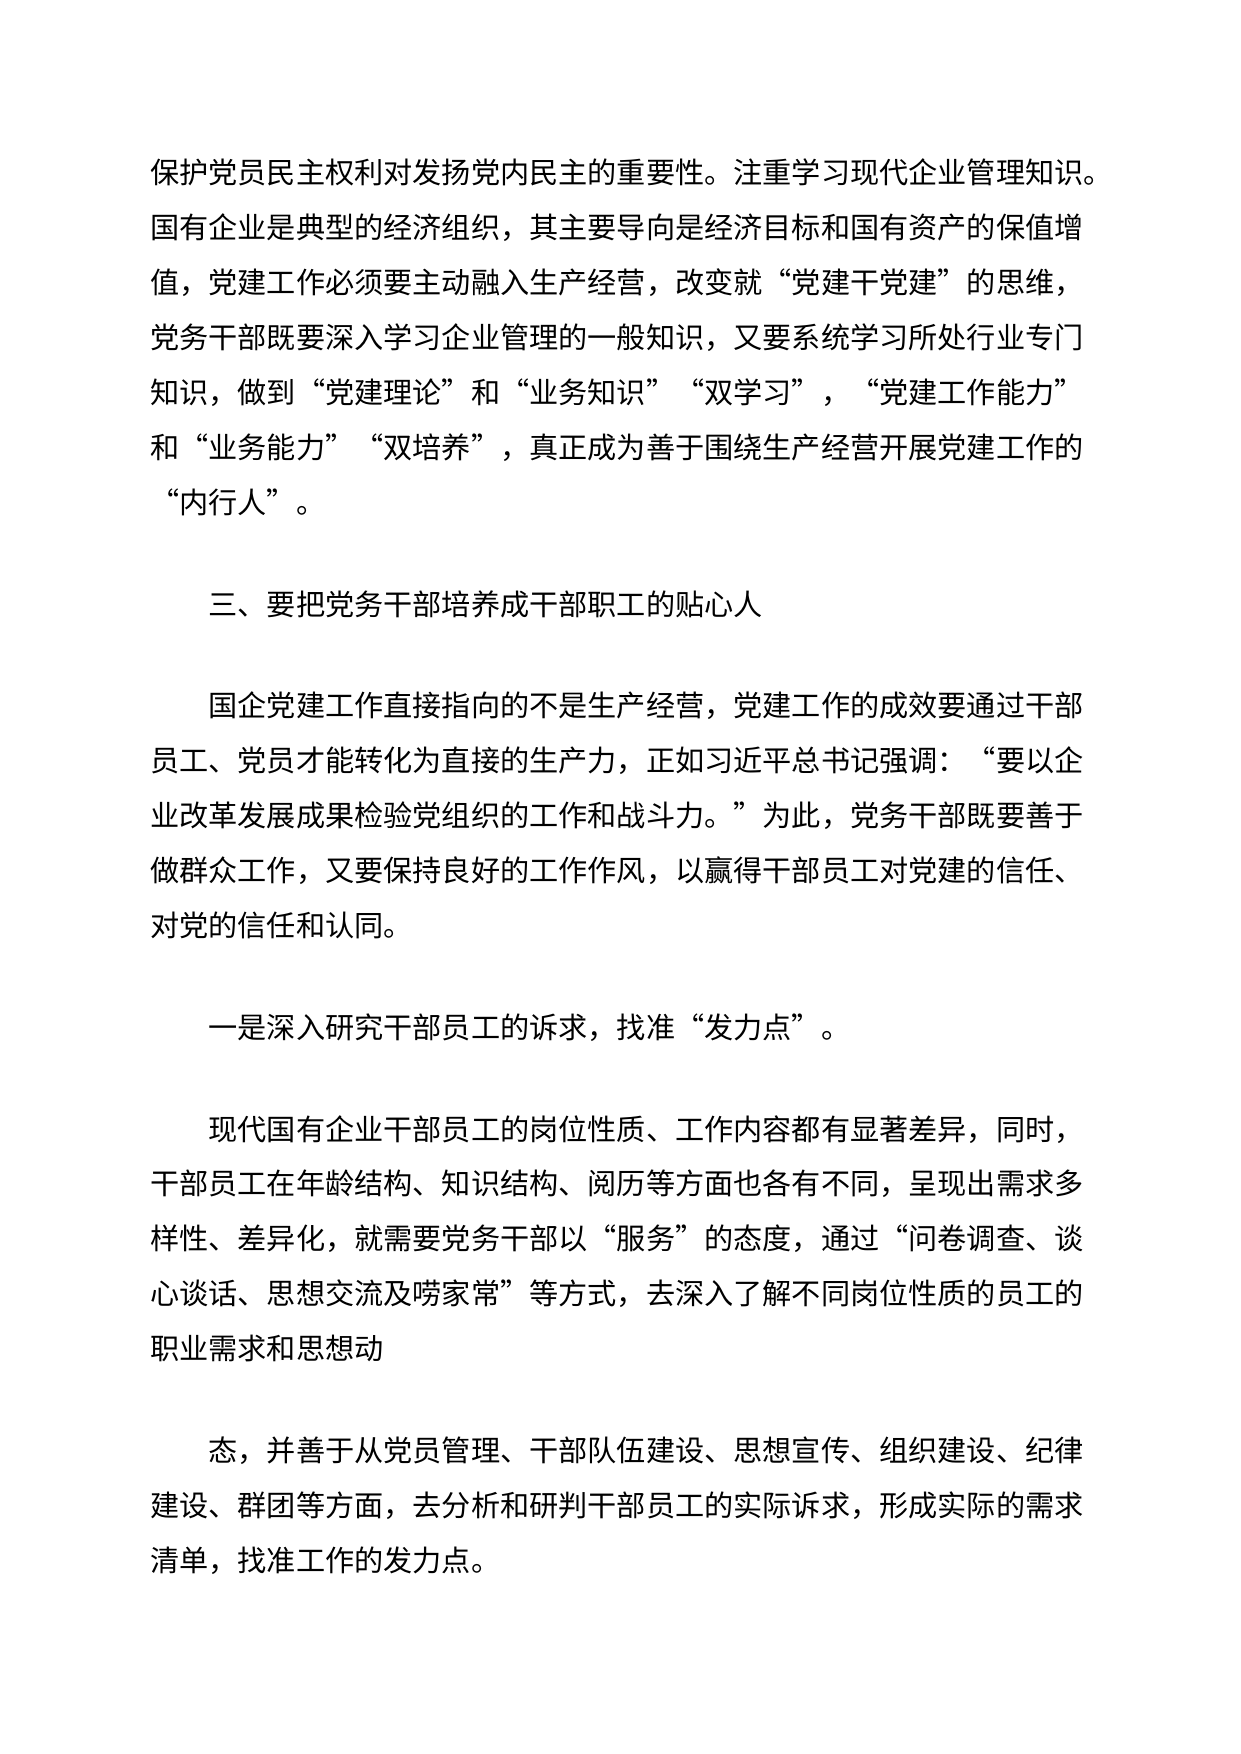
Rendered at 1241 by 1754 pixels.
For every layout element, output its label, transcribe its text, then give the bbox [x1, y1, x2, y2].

text 国企党建工作直接指向的不是生产经营，党建工作的成效要通过干部员工、党员才能转化为直接的生产力，正如习近平总书记强调：“要以企业改革发展成果检验党组织的工作和战斗力。”为此，党务干部既要善于做群众工作，又要保持良好的工作作风，以赢得干部员工对党建的信任、对党的信任和认同。 [150, 683, 1090, 945]
text 三、要把党务干部培养成干部职工的贴心人 [150, 581, 1090, 623]
text 一是深入研究干部员工的诉求，找准“发力点”。 [150, 1004, 1090, 1047]
text 现代国有企业干部员工的岗位性质、工作内容都有显著差异，同时，干部员工在年龄结构、知识结构、阅历等方面也各有不同，呈现出需求多样性、差异化，就需要党务干部以“服务”的态度，通过“问卷调查、谈心谈话、思想交流及唠家常”等方式，去深入了解不同岗位性质的员工的职业需求和思想动 [150, 1106, 1090, 1368]
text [150, 150, 1090, 522]
text 态，并善于从党员管理、干部队伍建设、思想宣传、组织建设、纪律建设、群团等方面，去分析和研判干部员工的实际诉求，形成实际的需求清单，找准工作的发力点。 [150, 1427, 1090, 1579]
